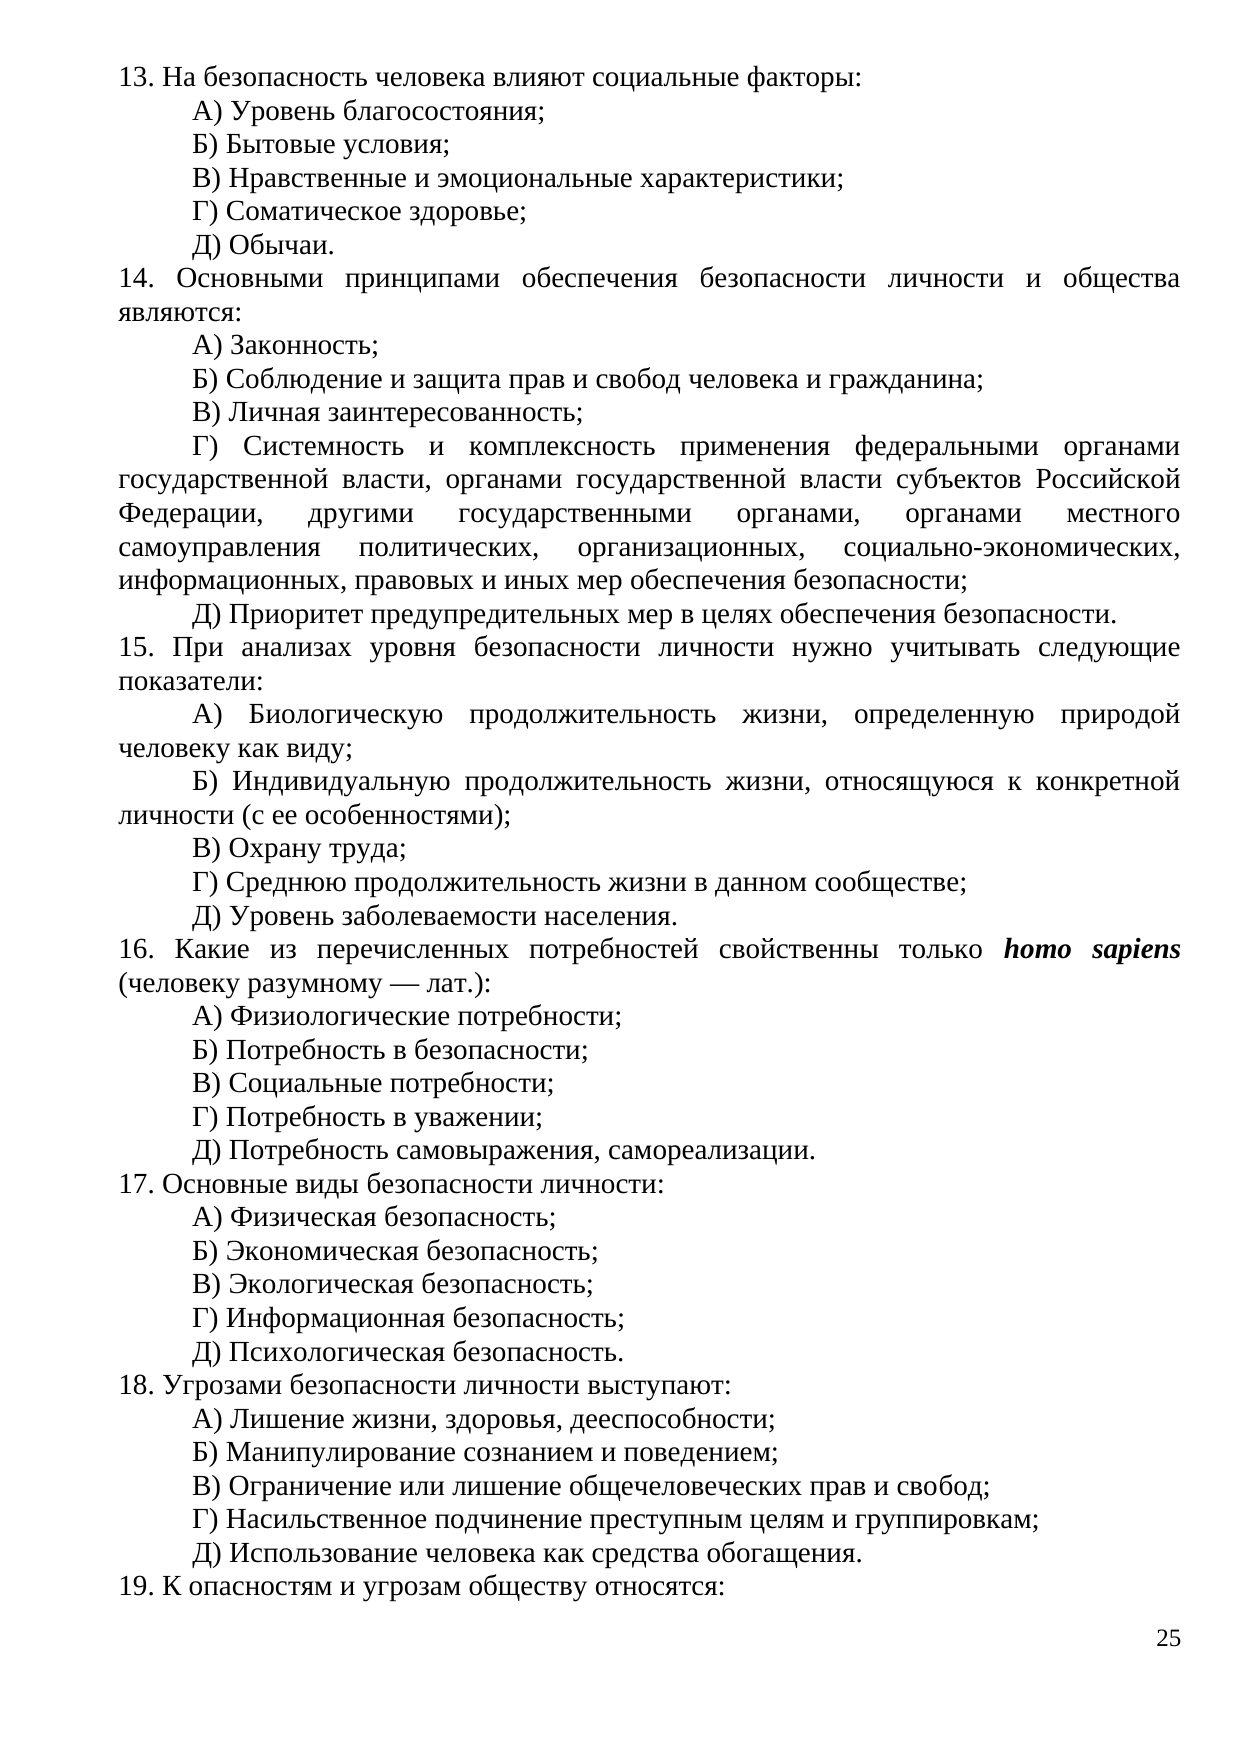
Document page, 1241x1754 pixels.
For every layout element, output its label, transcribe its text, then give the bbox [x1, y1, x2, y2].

text 18. Угрозами безопасности личности выступают: [118, 1367, 1181, 1401]
text Д) Использование человека как средства обогащения. [192, 1535, 1181, 1568]
text Г) Потребность в уважении; [118, 1099, 1181, 1132]
text Г) Системность и комплексность применения федеральными органами государственной власти, органами государственной власти субъектов Российской Федерации, другими государственными органами, органами местного самоуправления политических, организационных, социально-экономических, информационных, правовых и иных мер обеспечения безопасности; [118, 428, 1181, 596]
text 14. Основными принципами обеспечения безопасности личности и общества являются: [118, 260, 1181, 327]
text Б) Манипулирование сознанием и поведением; [118, 1434, 1181, 1468]
text Д) Потребность самовыражения, самореализации. [118, 1132, 1181, 1166]
text 13. На безопасность человека влияют социальные факторы: [118, 59, 1181, 93]
text Г) Среднюю продолжительность жизни в данном сообществе; [118, 864, 1181, 898]
text 15. При анализах уровня безопасности личности нужно учитывать следующие показатели: [118, 629, 1181, 696]
text А) Лишение жизни, здоровья, дееспособности; [118, 1401, 1181, 1434]
text Д) Психологическая безопасность. [118, 1334, 1181, 1367]
text Б) Потребность в безопасности; [118, 1032, 1181, 1065]
text В) Экологическая безопасность; [118, 1267, 1181, 1300]
text А) Физическая безопасность; [118, 1199, 1181, 1233]
text Б) Бытовые условия; [118, 126, 1181, 160]
text Д) Обычаи. [118, 227, 1181, 260]
text Б) Экономическая безопасность; [118, 1233, 1181, 1267]
text А) Уровень благосостояния; [118, 93, 1181, 126]
text Д) Приоритет предупредительных мер в целях обеспечения безопасности. [118, 596, 1181, 629]
text Б) Соблюдение и защита прав и свобод человека и гражданина; [118, 361, 1181, 394]
text В) Нравственные и эмоциональные характеристики; [118, 160, 1181, 193]
text Г) Информационная безопасность; [118, 1300, 1181, 1334]
text Д) Уровень заболеваемости населения. [118, 898, 1181, 931]
text Б) Индивидуальную продолжительность жизни, относящуюся к конкретной личности (с ее особенностями); [118, 763, 1181, 831]
text А) Биологическую продолжительность жизни, определенную природой человеку как виду; [118, 696, 1181, 763]
text В) Личная заинтересованность; [118, 394, 1181, 428]
text Г) Соматическое здоровье; [118, 193, 1181, 227]
text В) Социальные потребности; [118, 1065, 1181, 1099]
text В) Охрану труда; [118, 831, 1181, 864]
text 19. К опасностям и угрозам обществу относятся: [118, 1568, 1181, 1602]
text 17. Основные виды безопасности личности: [118, 1166, 1181, 1199]
text А) Физиологические потребности; [118, 998, 1181, 1032]
text 16. Какие из перечисленных потребностей свойственны только homo sapiens (человеку разумному — лат.): [118, 931, 1181, 998]
text А) Законность; [118, 327, 1181, 361]
text Г) Насильственное подчинение преступным целям и группировкам; [118, 1501, 1181, 1535]
text В) Ограничение или лишение общечеловеческих прав и свобод; [118, 1468, 1181, 1501]
